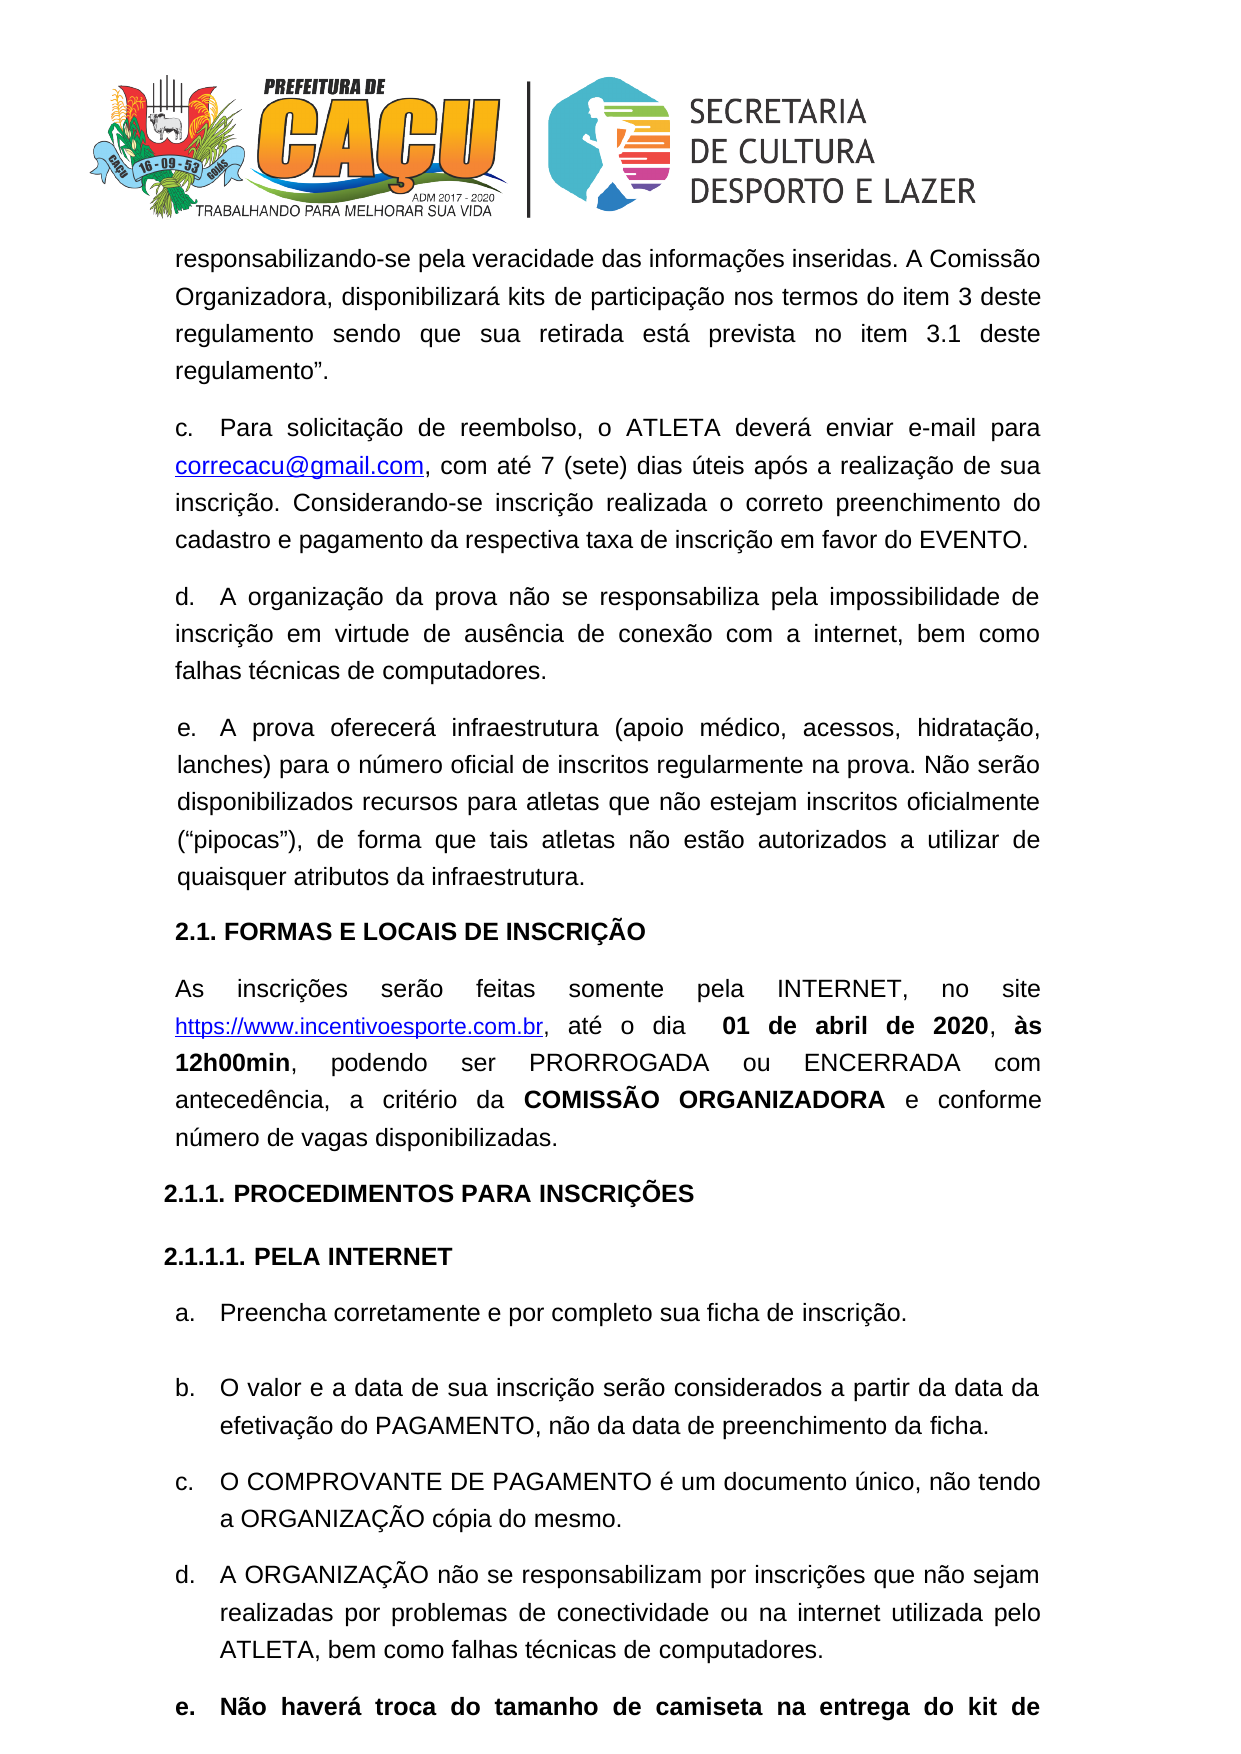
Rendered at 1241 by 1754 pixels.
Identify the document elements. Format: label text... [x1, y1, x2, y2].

subtitle FORMAS E LOCAIS DE INSCRIÇÃO [175, 917, 1137, 946]
text As inscrições serão feitas somente pela INTERNET, no site https://www.incentivoesporte.com.br, até o dia 01 de abril de 2020, às 12h00min, podendo ser PRORROGADA ou ENCERRADA com antecedência, a critério da COMISSÃO ORGANIZADORA e conforme número de vagas disponibilizadas. [175, 973, 1042, 1151]
list A ORGANIZAÇÃO não se responsabilizam por inscrições que não sejam realizadas por problemas de conectividade ou na internet utilizada pelo ATLETA, bem como falhas técnicas de computadores. [175, 1561, 1041, 1664]
list Para solicitação de reembolso, o ATLETA deverá enviar e-mail para correcacu@gmail.com, com até 7 (sete) dias úteis após a realização de sua inscrição. Considerando-se inscrição realizada o correto preenchimento do cadastro e pagamento da respectiva taxa de inscrição em favor do EVENTO. [175, 413, 1042, 554]
list A prova oferecerá infraestrutura (apoio médico, acessos, hidratação, lanches) para o número oficial de inscritos regularmente na prova. Não serão disponibilizados recursos para atletas que não estejam inscritos oficialmente (“pipocas”), de forma que tais atletas não estão autorizados a utilizar de quaisquer atributos da infraestrutura. [177, 713, 1042, 891]
list Preencha corretamente e por completo sua ficha de inscrição. [175, 1298, 1137, 1327]
list PELA INTERNET [163, 1242, 1137, 1270]
list O valor e a data de sua inscrição serão considerados a partir da data da efetivação do PAGAMENTO, não da data de preenchimento da ficha. [175, 1373, 1041, 1439]
subtitle PROCEDIMENTOS PARA INSCRIÇÕES [163, 1179, 1137, 1208]
picture [89, 75, 976, 219]
list O COMPROVANTE DE PAGAMENTO é um documento único, não tendo a ORGANIZAÇÃO cópia do mesmo. [175, 1467, 1042, 1533]
list A organização da prova não se responsabiliza pela impossibilidade de inscrição em virtude de ausência de conexão com a internet, bem como falhas técnicas de computadores. [175, 582, 1041, 685]
subtitle Não haverá troca do tamanho de camiseta na entrega do kit de participação nem após a mesma. [175, 1692, 1041, 1720]
